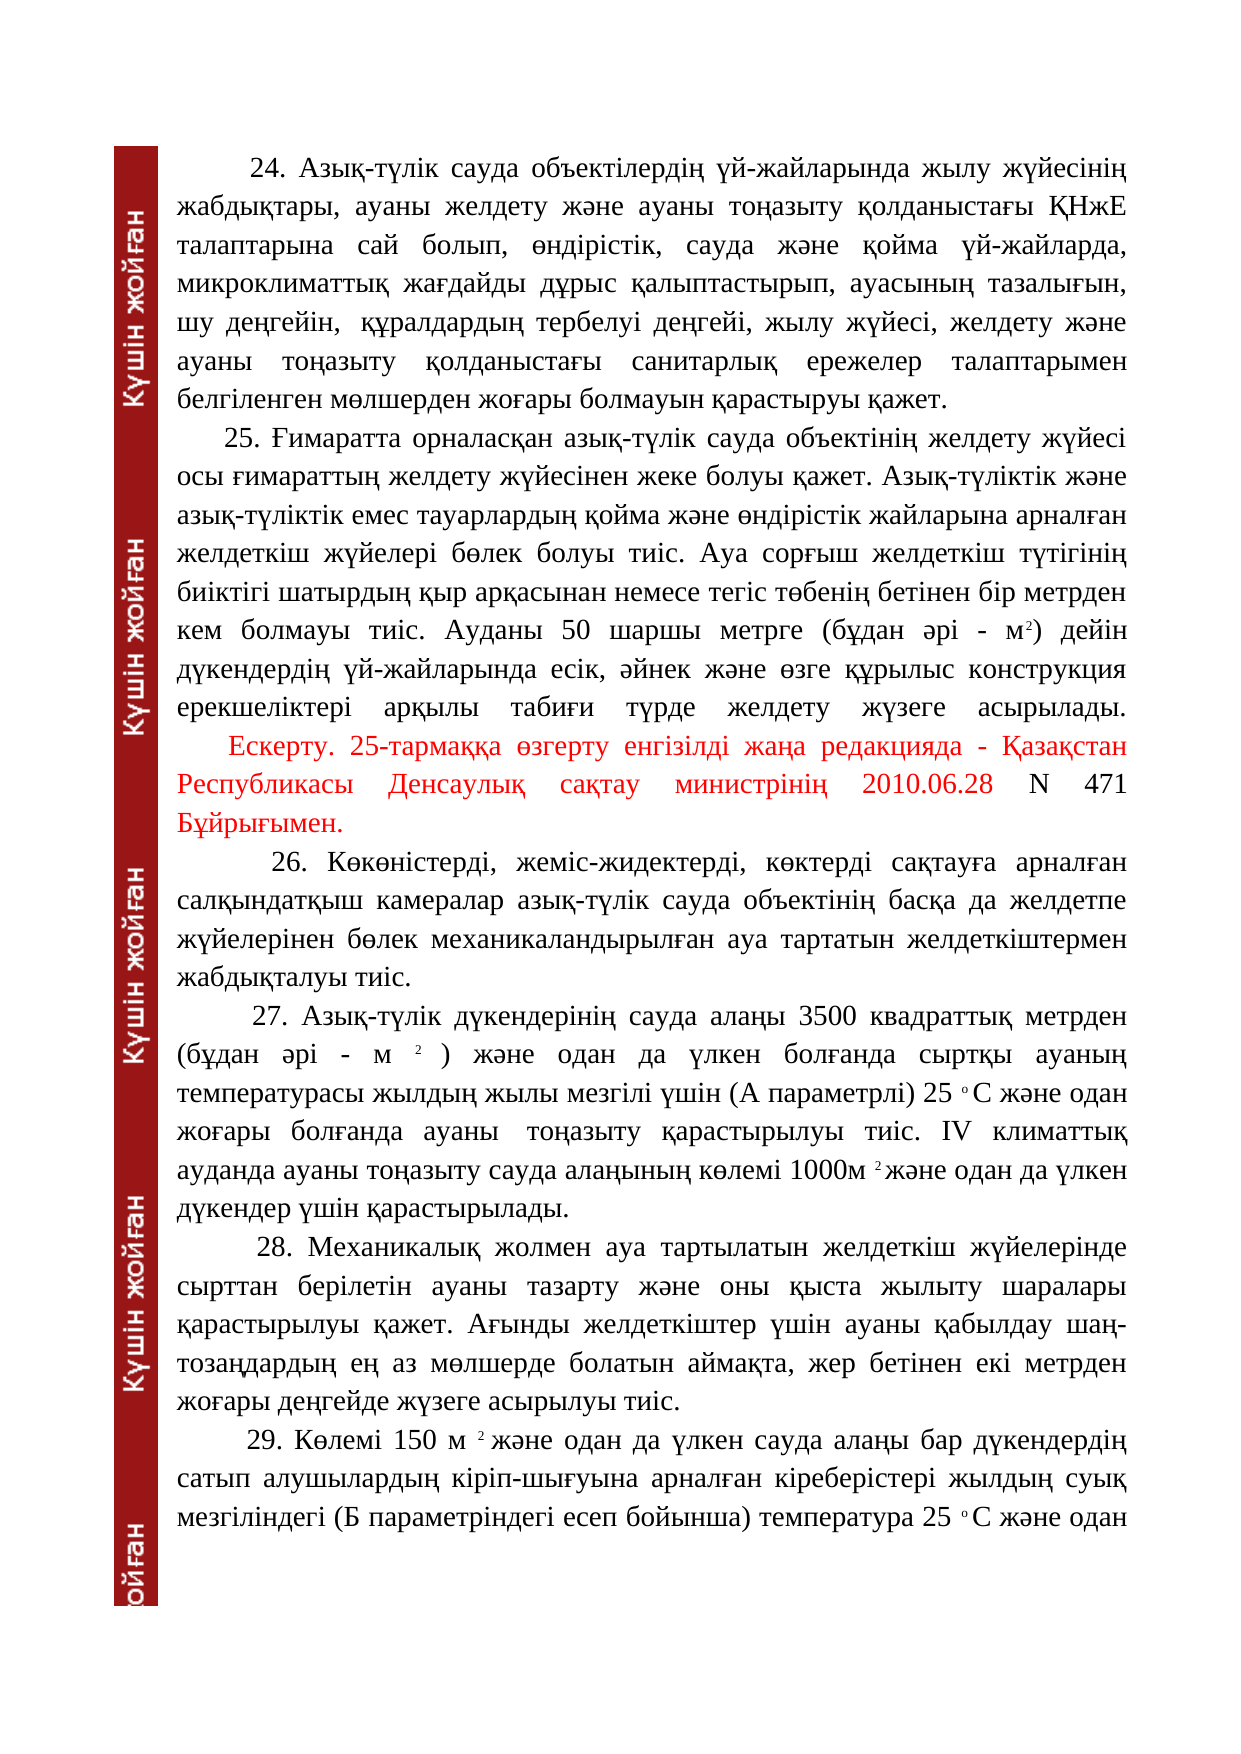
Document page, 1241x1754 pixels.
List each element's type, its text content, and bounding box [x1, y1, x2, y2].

picture [114, 993, 158, 998]
text 27. Азық-түлік дүкендерінің сауда алаңы 3500 квадраттық метрден (бұдан әрі - м 2 ) және одан да үлкен болғанда сыртқы ауаның температурасы жылдың жылы мезгілі үшін (А параметрлі) 25 о С және одан жоғары болғанда ауаны тоңазыту қарастырылуы тиіс. ІV климаттық ауданда ауаны тоңазыту сауда алаңының көлемі 1000м 2 және одан да үлкен дүкендер үшін қарастырылады. [112, 998, 1128, 1224]
picture [114, 839, 158, 844]
picture [114, 1532, 158, 1606]
text 24. Азық-түлік сауда объектілердің үй-жайларында жылу жүйесінің жабдықтары, ауаны желдету және ауаны тоңазыту қолданыстағы ҚНжЕ талаптарына сай болып, өндірістік, сауда және қойма үй-жайларда, микроклиматтық жағдайды дұрыс қалыптастырып, ауасының тазалығын, шу деңгейін, құралдардың тербелуі деңгейі, жылу жүйесі, желдету және ауаны тоңазыту қолданыстағы санитарлық ережелер талаптарымен белгіленген мөлшерден жоғары болмауын қарастыруы қажет. [112, 150, 1128, 415]
picture [114, 1224, 158, 1229]
picture [114, 1417, 158, 1422]
text 28. Механикалық жолмен ауа тартылатын желдеткіш жүйелерінде сырттан берілетін ауаны тазарту және оны қыста жылыту шаралары қарастырылуы қажет. Ағынды желдеткіштер үшін ауаны қабылдау шаң-тозаңдардың ең аз мөлшерде болатын аймақта, жер бетінен екі метрден жоғары деңгейде жүзеге асырылуы тиіс. [112, 1229, 1128, 1417]
picture [114, 415, 158, 420]
text 26. Көкөністерді, жеміс-жидектерді, көктерді сақтауға арналған салқындатқыш камералар азық-түлік сауда объектінің басқа да желдетпе жүйелерінен бөлек механикаландырылған ауа тартатын желдеткіштермен жабдықталуы тиіс. [112, 844, 1128, 993]
picture [114, 146, 158, 150]
text 25. Ғимаратта орналасқан азық-түлік сауда объектінің желдету жүйесі осы ғимараттың желдету жүйесінен жеке болуы қажет. Азық-түліктік және азық-түліктік емес тауарлардың қойма және өндірістік жайларына арналған желдеткіш жүйелері бөлек болуы тиіс. Ауа сорғыш желдеткіш түтігінің биіктігі шатырдың қыр арқасынан немесе тегіс төбенің бетінен бір метрден кем болмауы тиіс. Ауданы 50 шаршы метрге (бұдан әрі - м2) дейін дүкендердің үй-жайларында есік, әйнек және өзге құрылыс конструкция ерекшеліктері арқылы табиғи түрде желдету жүзеге асырылады. Ескерту. 25-тармаққа өзгерту енгізілді жаңа редакцияда - Қазақстан Республикасы Денсаулық сақтау министрінің 2010.06.28 N 471 Бұйрығымен. [112, 420, 1128, 839]
